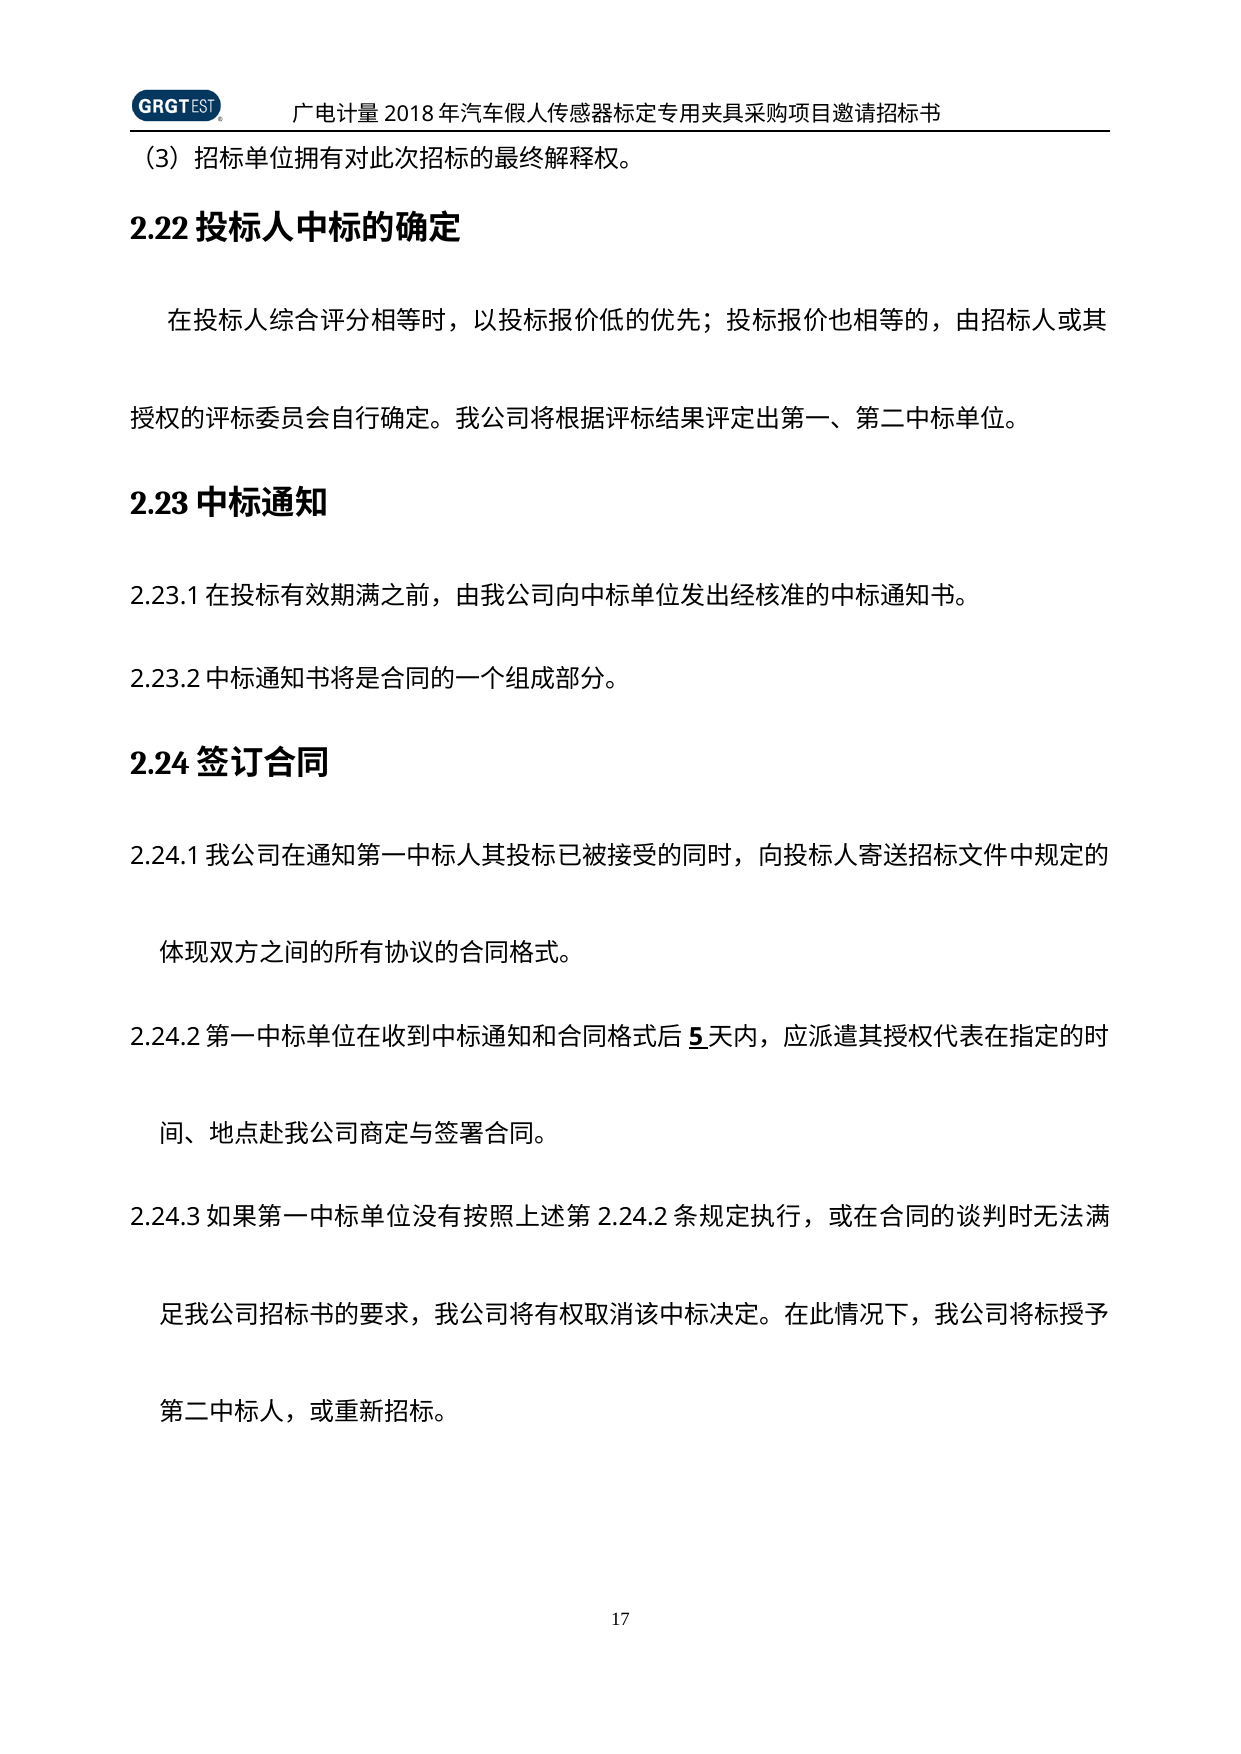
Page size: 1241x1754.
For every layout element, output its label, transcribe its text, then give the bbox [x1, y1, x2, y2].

text 2.23.1在投标有效期满之前，由我公司向中标单位发出经核准的中标通知书。 [130, 561, 1110, 626]
subtitle 2.22投标人中标的确定 [130, 193, 1110, 258]
text 在投标人综合评分相等时，以投标报价低的优先；投标报价也相等的，由招标人或其授权的评标委员会自行确定。我公司将根据评标结果评定出第一、第二中标单位。 [130, 286, 1110, 449]
text 2.23.2中标通知书将是合同的一个组成部分。 [130, 644, 1110, 709]
text 2.24.3如果第一中标单位没有按照上述第2.24.2条规定执行，或在合同的谈判时无法满足我公司招标书的要求，我公司将有权取消该中标决定。在此情况下，我公司将标授予第二中标人，或重新招标。 [130, 1182, 1110, 1442]
text （3）招标单位拥有对此次招标的最终解释权。 [130, 138, 1110, 174]
subtitle 2.23中标通知 [130, 467, 1110, 532]
text 2.24.1我公司在通知第一中标人其投标已被接受的同时，向投标人寄送招标文件中规定的体现双方之间的所有协议的合同格式。 [130, 821, 1110, 983]
subtitle 2.24签订合同 [130, 727, 1110, 792]
picture [129, 88, 224, 122]
text 2.24.2第一中标单位在收到中标通知和合同格式后5天内，应派遣其授权代表在指定的时间、地点赴我公司商定与签署合同。 [130, 1002, 1110, 1164]
